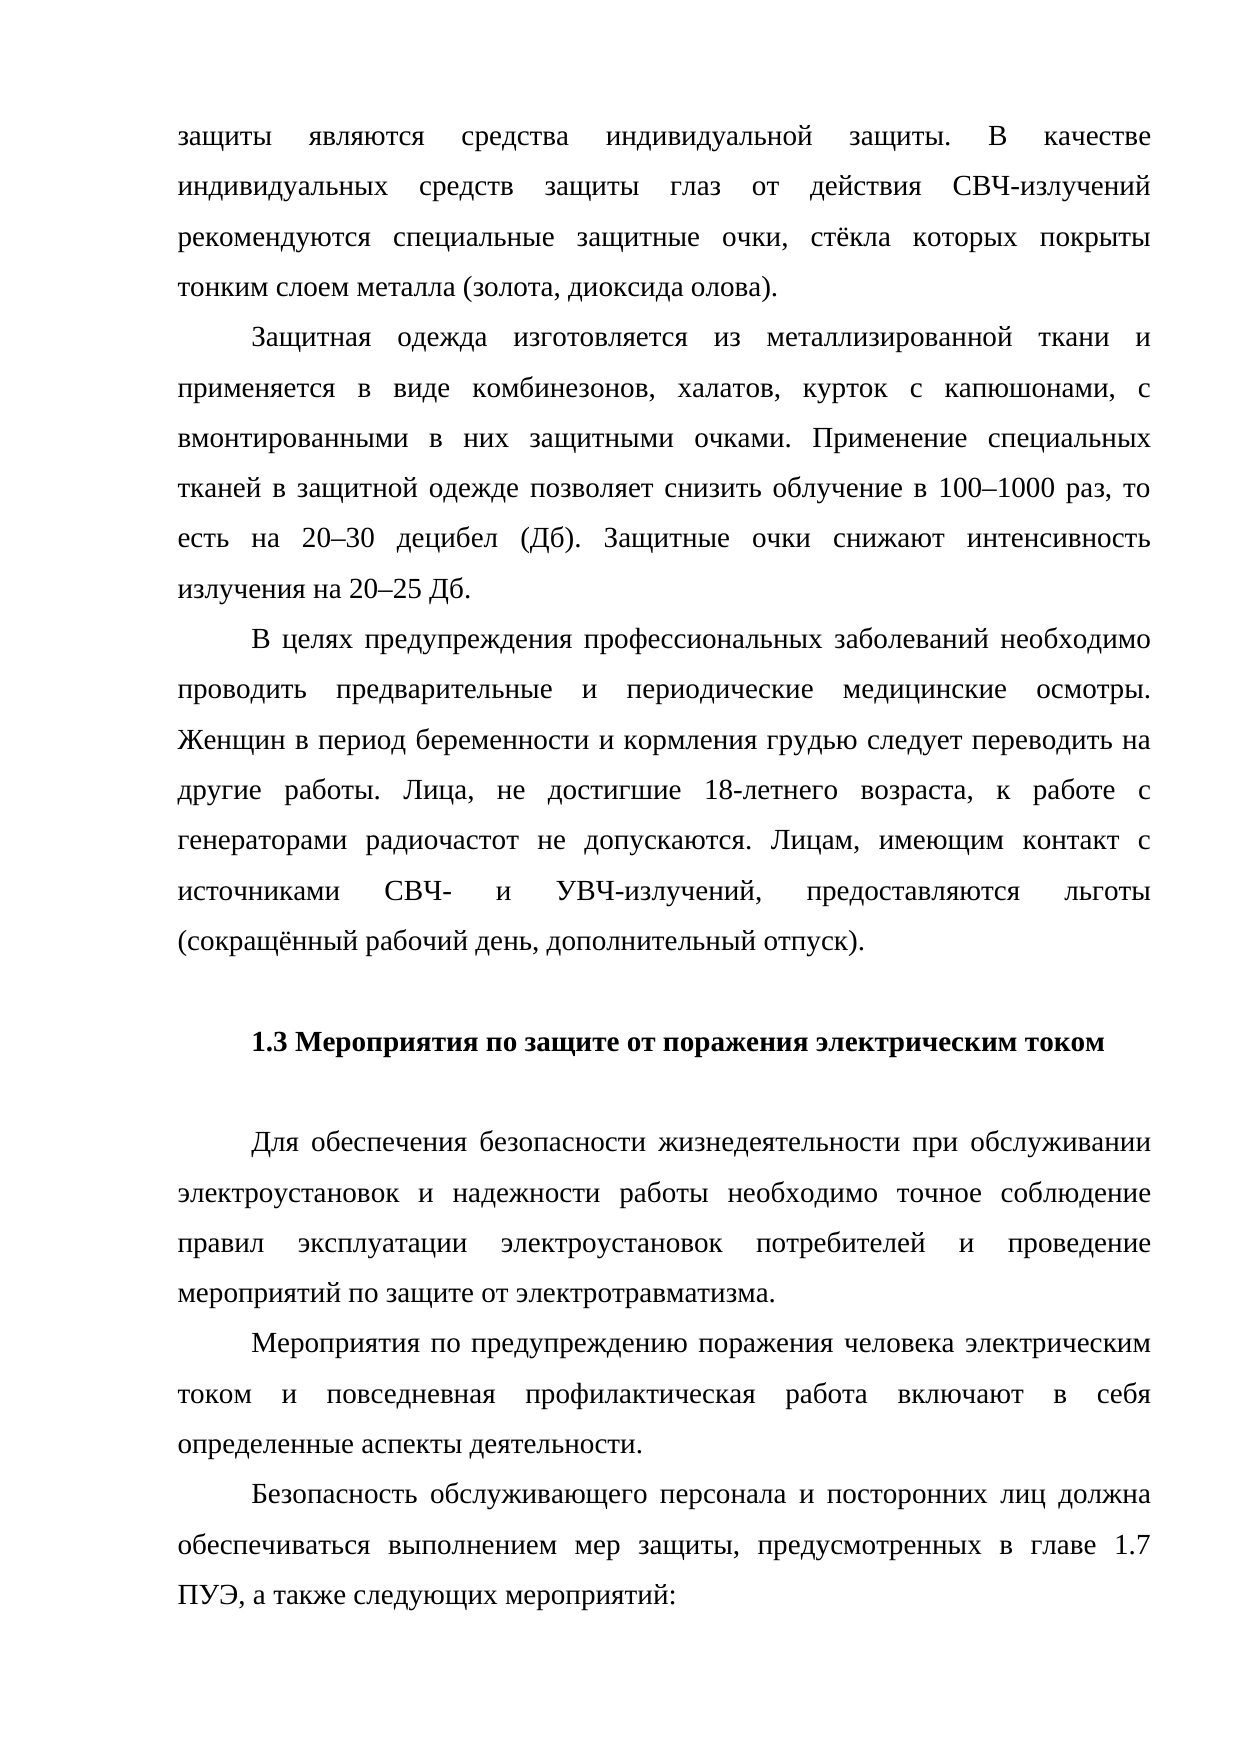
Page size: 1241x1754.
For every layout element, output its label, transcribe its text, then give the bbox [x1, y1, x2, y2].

text Безопасность обслуживающего персонала и посторонних лиц должна обеспечиваться выполнением мер защиты, предусмотренных в главе 1.7 ПУЭ, а также следующих мероприятий: [177, 1477, 1152, 1611]
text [177, 118, 1152, 303]
list 1.3 Мероприятия по защите от поражения электрическим током [251, 1024, 1152, 1057]
text Мероприятия по предупреждению поражения человека электрическим током и повседневная профилактическая работа включают в себя определенные аспекты деятельности. [177, 1326, 1152, 1460]
text Защитная одежда изготовляется из металлизированной ткани и применяется в виде комбинезонов, халатов, курток с капюшонами, с вмонтированными в них защитными очками. Применение специальных тканей в защитной одежде позволяет снизить облучение в 100–1000 раз, то есть на 20–30 децибел (Дб). Защитные очки снижают интенсивность излучения на 20–25 Дб. [177, 319, 1152, 604]
text В целях предупреждения профессиональных заболеваний необходимо проводить предварительные и периодические медицинские осмотры. Женщин в период беременности и кормления грудью следует переводить на другие работы. Лица, не достигшие 18-летнего возраста, к работе с генераторами радиочастот не допускаются. Лицам, имеющим контакт с источниками СВЧ- и УВЧ-излучений, предоставляются льготы (сокращённый рабочий день, дополнительный отпуск). [177, 621, 1152, 957]
text Для обеспечения безопасности жизнедеятельности при обслуживании электроустановок и надежности работы необходимо точное соблюдение правил эксплуатации электроустановок потребителей и проведение мероприятий по защите от электротравматизма. [177, 1124, 1152, 1309]
